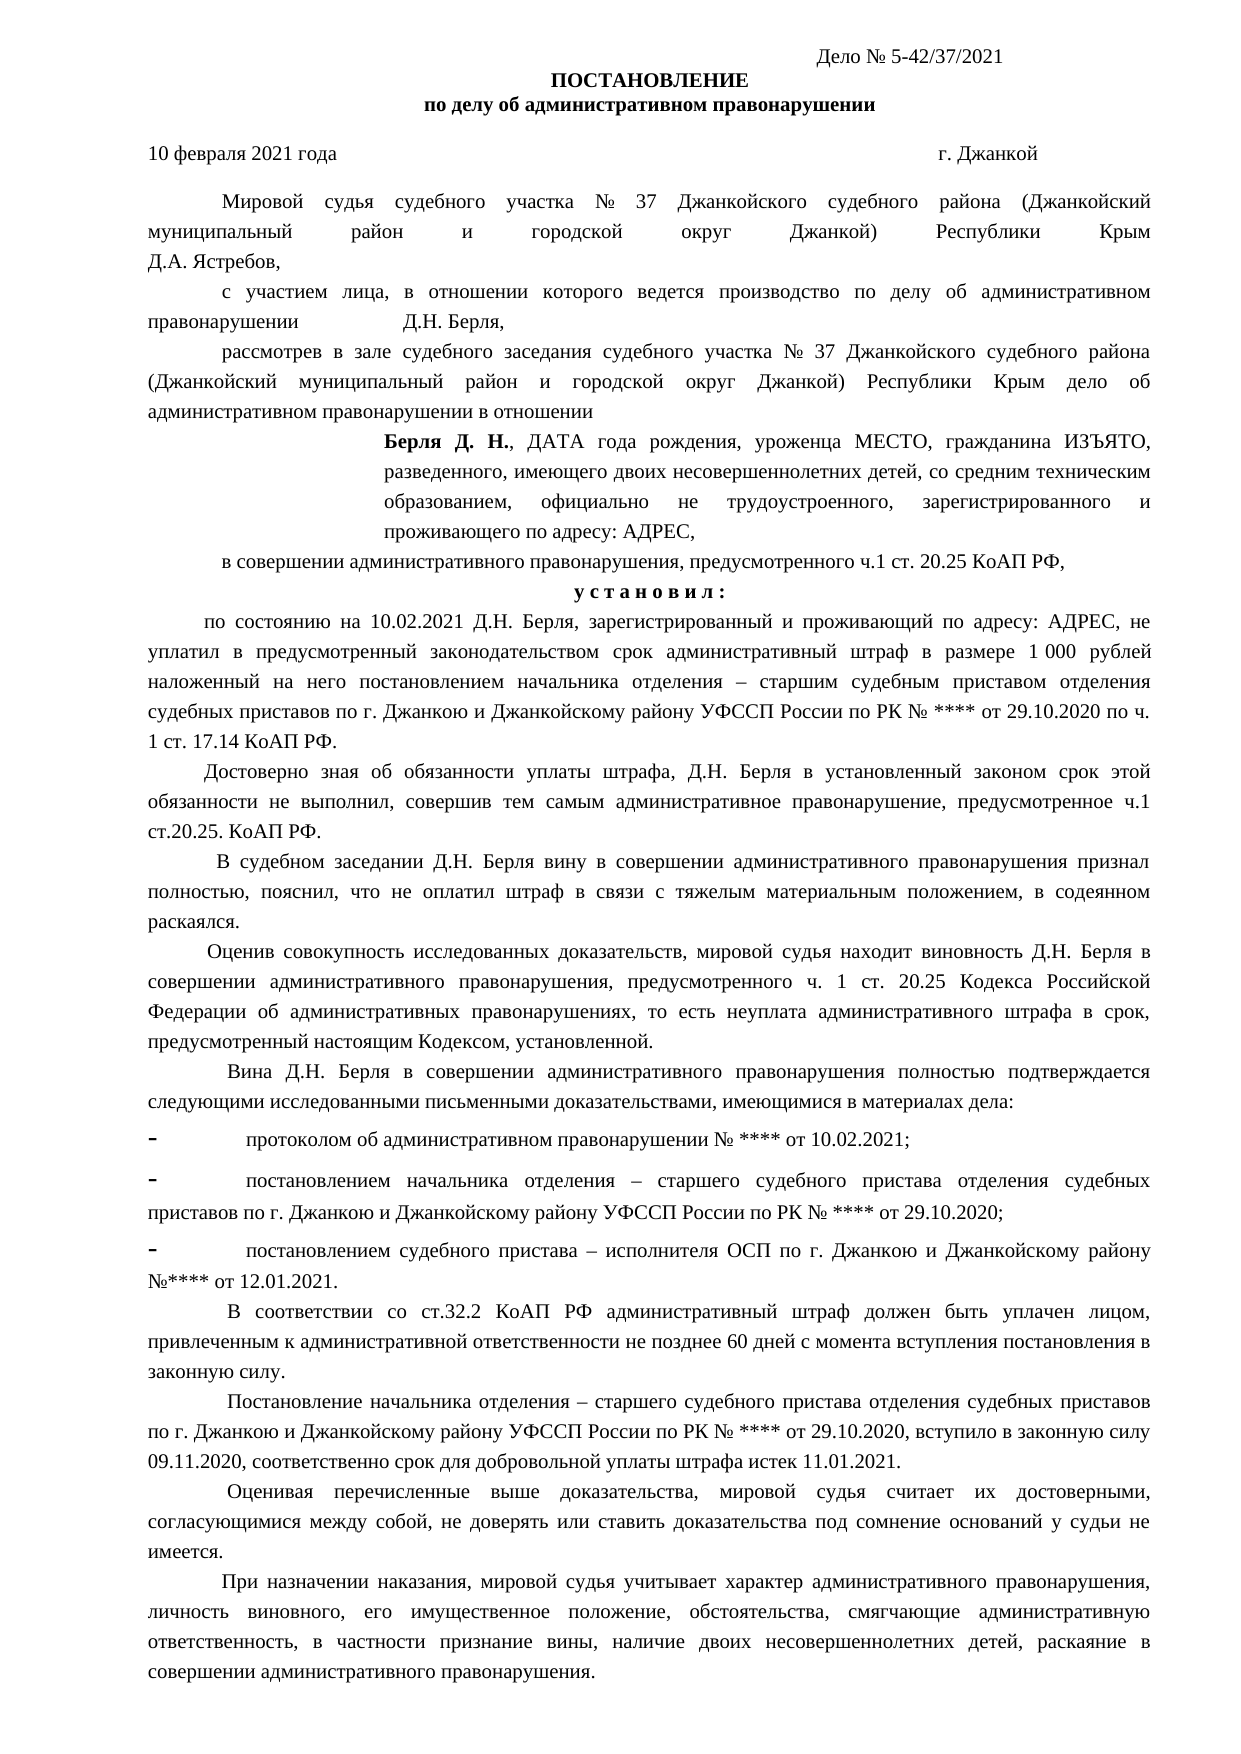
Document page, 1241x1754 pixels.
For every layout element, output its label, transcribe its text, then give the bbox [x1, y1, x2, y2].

text по состоянию на 10.02.2021 Д.Н. Берля, зарегистрированный и проживающий по адресу: АДРЕС, не уплатил в предусмотренный законодательством срок административный штраф в размере 1 000 рублей наложенный на него постановлением начальника отделения – старшим судебным приставом отделения судебных приставов по г. Джанкою и Джанкойскому району УФССП России по РК № **** от 29.10.2020 по ч. 1 ст. 17.14 КоАП РФ. [148, 609, 1152, 753]
text Достоверно зная об обязанности уплаты штрафа, Д.Н. Берля в установленный законом срок этой обязанности не выполнил, совершив тем самым административное правонарушение, предусмотренное ч.1 ст.20.25. КоАП РФ. [148, 759, 1152, 843]
text Дело № 5-42/37/2021 [148, 44, 1152, 68]
text В судебном заседании Д.Н. Берля вину в совершении административного правонарушения признал полностью, пояснил, что не оплатил штраф в связи с тяжелым материальным положением, в содеянном раскаялся. [148, 849, 1152, 933]
list постановлением судебного пристава – исполнителя ОСП по г. Джанкою и Джанкойскому району №**** от 12.01.2021. [148, 1230, 1152, 1293]
text Мировой судья судебного участка № 37 Джанкойского судебного района (Джанкойский муниципальный район и городской округ Джанкой) Республики Крым Д.А. Ястребов, [148, 189, 1152, 273]
text Оценив совокупность исследованных доказательств, мировой судья находит виновность Д.Н. Берля в совершении административного правонарушения, предусмотренного ч. 1 ст. 20.25 Кодекса Российской Федерации об административных правонарушениях, то есть неуплата административного штрафа в срок, предусмотренный настоящим Кодексом, установленной. [148, 939, 1152, 1053]
list протоколом об административном правонарушении № **** от 10.02.2021; [148, 1119, 1152, 1152]
text В соответствии со ст.32.2 КоАП РФ административный штраф должен быть уплачен лицом, привлеченным к административной ответственности не позднее 60 дней с момента вступления постановления в законную силу. [148, 1299, 1152, 1383]
text При назначении наказания, мировой судья учитывает характер административного правонарушения, личность виновного, его имущественное положение, обстоятельства, смягчающие административную ответственность, в частности признание вины, наличие двоих несовершеннолетних детей, раскаяние в совершении административного правонарушения. [148, 1569, 1152, 1683]
text по делу об административном правонарушении [148, 92, 1152, 116]
text Берля Д. Н., ДАТА года рождения, уроженца МЕСТО, гражданина ИЗЪЯТО, разведенного, имеющего двоих несовершеннолетних детей, со средним техническим образованием, официально не трудоустроенного, зарегистрированного и проживающего по адресу: АДРЕС, [384, 429, 1152, 543]
text 10 февраля 2021 года г. Джанкой [148, 141, 1152, 164]
list постановлением начальника отделения – старшего судебного пристава отделения судебных приставов по г. Джанкою и Джанкойскому району УФССП России по РК № **** от 29.10.2020; [148, 1161, 1152, 1224]
text ПОСТАНОВЛЕНИЕ [148, 68, 1152, 92]
text рассмотрев в зале судебного заседания судебного участка № 37 Джанкойского судебного района (Джанкойский муниципальный район и городской округ Джанкой) Республики Крым дело об административном правонарушении в отношении [148, 339, 1152, 423]
text Оценивая перечисленные выше доказательства, мировой судья считает их достоверными, согласующимися между собой, не доверять или ставить доказательства под сомнение оснований у судьи не имеется. [148, 1479, 1152, 1563]
text Постановление начальника отделения – старшего судебного пристава отделения судебных приставов по г. Джанкою и Джанкойскому району УФССП России по РК № **** от 29.10.2020, вступило в законную силу 09.11.2020, соответственно срок для добровольной уплаты штрафа истек 11.01.2021. [148, 1389, 1152, 1473]
text у с т а н о в и л : [148, 579, 1152, 603]
text в совершении административного правонарушения, предусмотренного ч.1 ст. 20.25 КоАП РФ, [148, 549, 1152, 573]
text Вина Д.Н. Берля в совершении административного правонарушения полностью подтверждается следующими исследованными письменными доказательствами, имеющимися в материалах дела: [148, 1059, 1152, 1113]
text с участием лица, в отношении которого ведется производство по делу об административном правонарушении Д.Н. Берля, [148, 279, 1152, 333]
